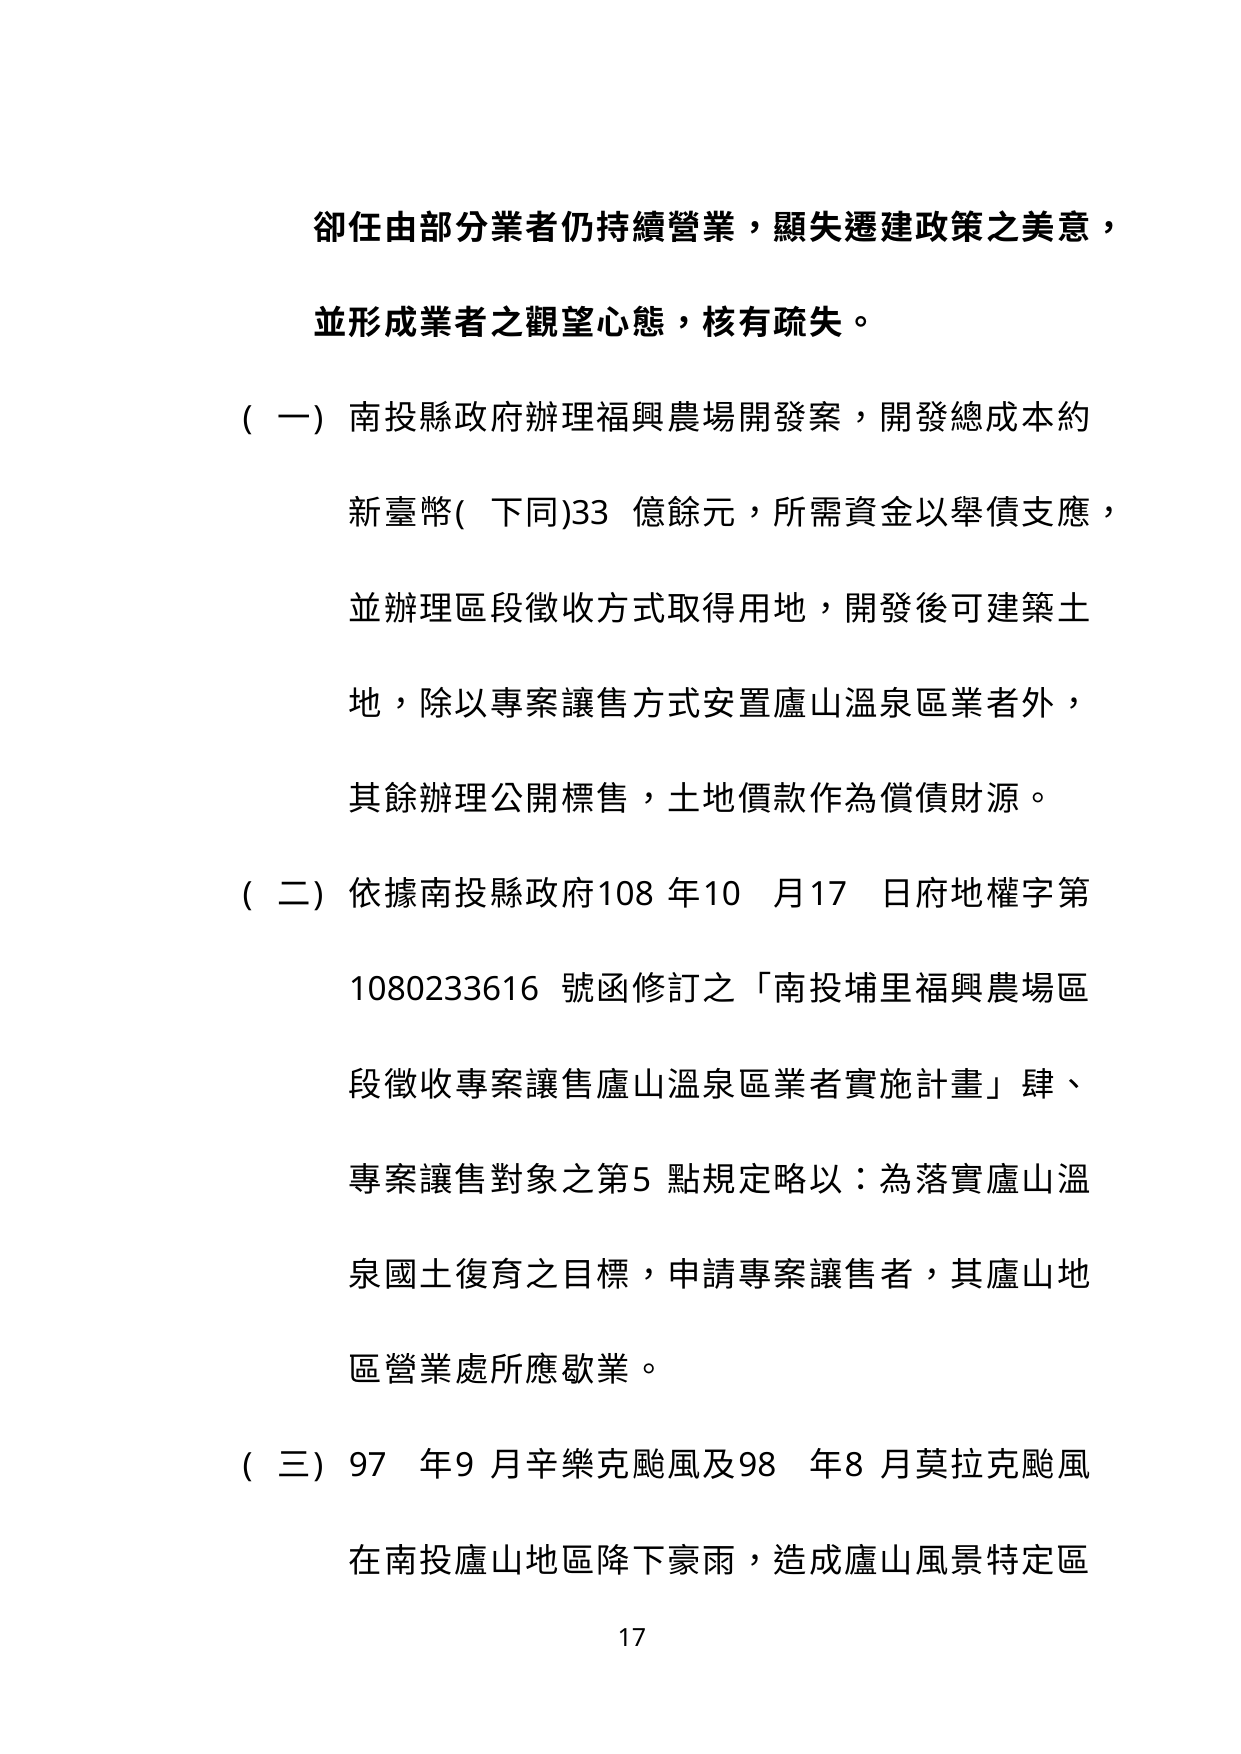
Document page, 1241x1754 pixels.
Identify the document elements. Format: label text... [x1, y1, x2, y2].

subtitle 南投縣政府為協助廬山溫泉觀光產業復育發展，耗資33億餘元辦理埔里福興農場開發案，專案讓售廬山溫泉區業者易地重建，該府卻未依規定，要求申請專案讓售業者，其廬山溫泉區之營業處所應歇業，卻任由部分業者仍持續營業，顯失遷建政策之美意，並形成業者之觀望心態，核有疏失。 [207, 177, 1092, 368]
subtitle 依據南投縣政府108年10月17日府地權字第1080233616號函修訂之「南投埔里福興農場區段徵收專案讓售廬山溫泉區業者實施計畫」肆、專案讓售對象之第5點規定略以：為落實廬山溫泉國土復育之目標，申請專案讓售者，其廬山地區營業處所應歇業。 [242, 844, 1092, 1415]
subtitle 南投縣政府辦理福興農場開發案，開發總成本約新臺幣(下同)33億餘元，所需資金以舉債支應，並辦理區段徵收方式取得用地，開發後可建築土地，除以專案讓售方式安置廬山溫泉區業者外，其餘辦理公開標售，土地價款作為償債財源。 [242, 368, 1092, 844]
